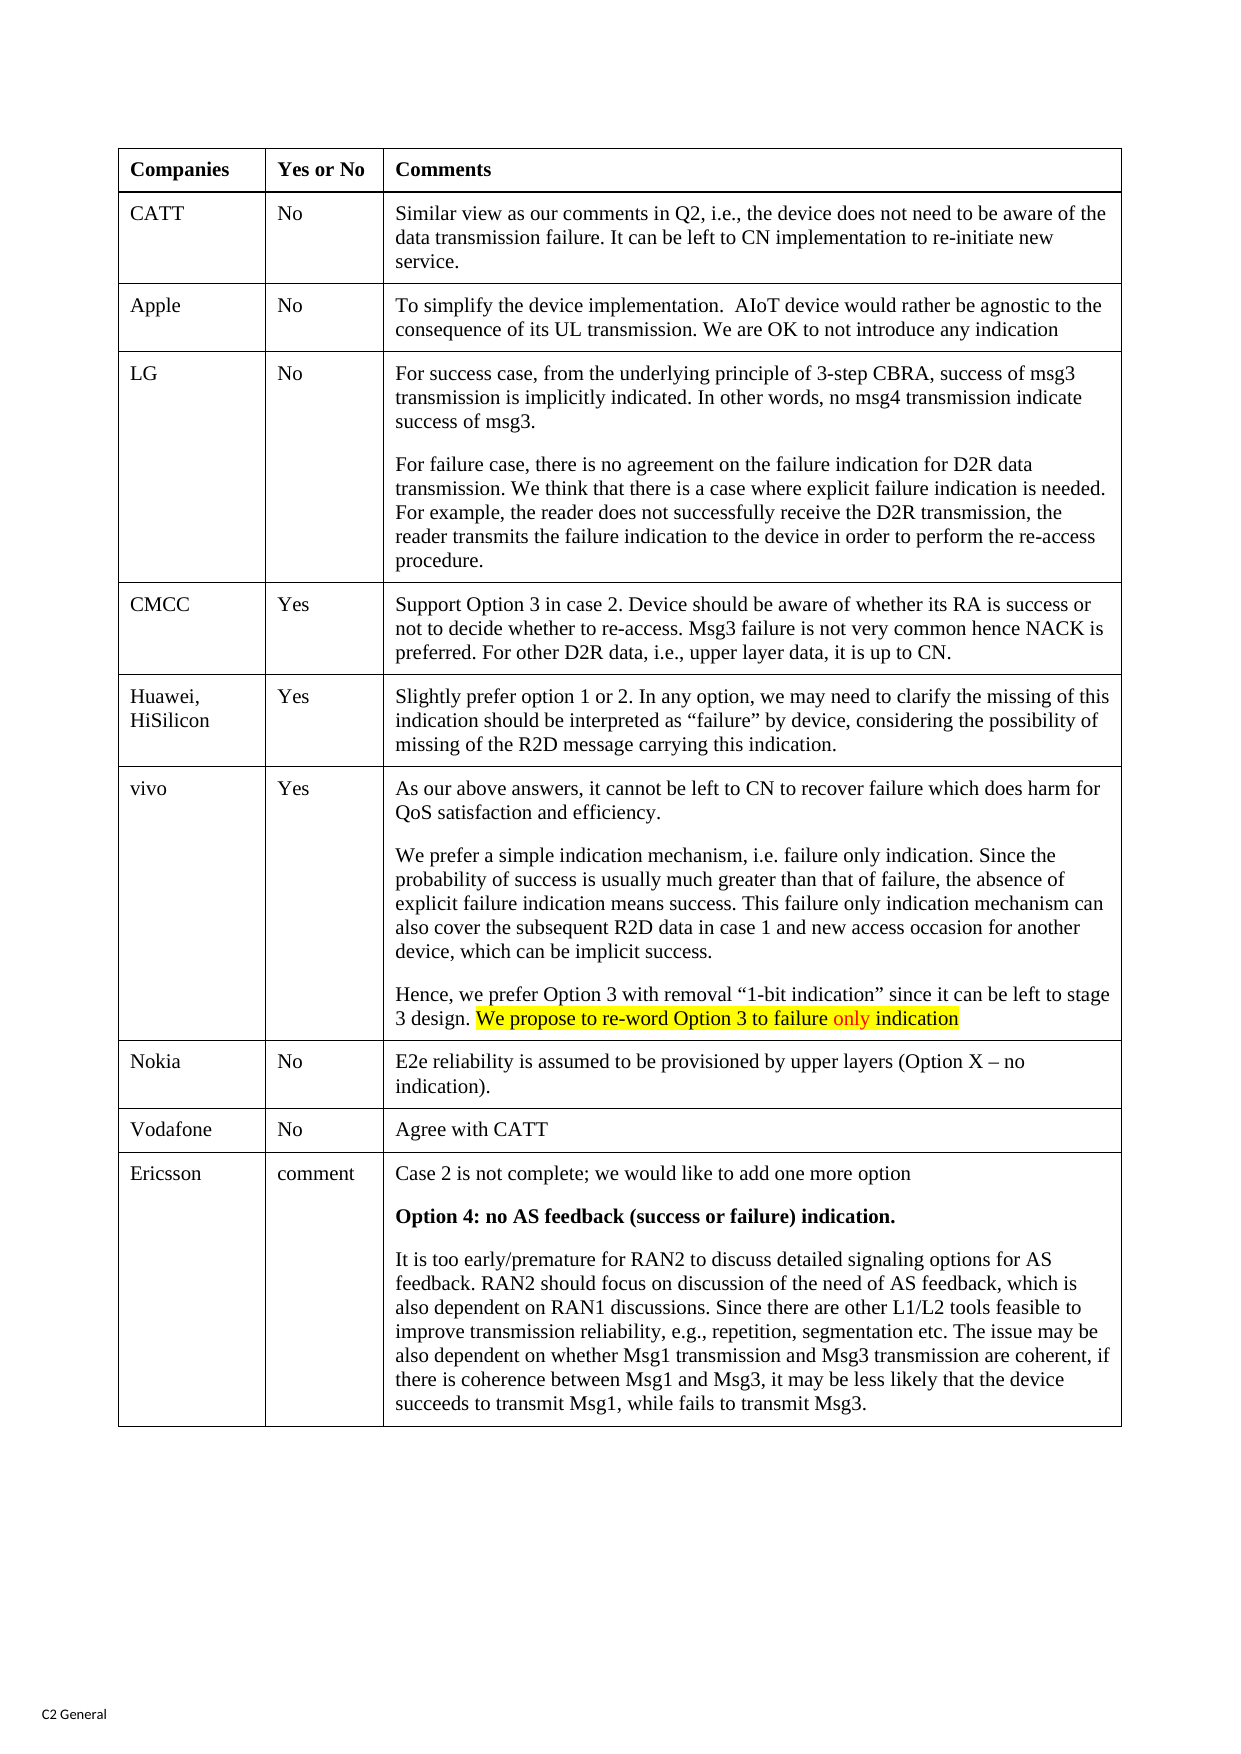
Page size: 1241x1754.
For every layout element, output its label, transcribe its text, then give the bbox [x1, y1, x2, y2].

table_cell Yes [266, 583, 383, 674]
table_cell Agree with CATT [384, 1109, 1121, 1152]
table_cell CMCC [119, 583, 265, 674]
table_header Companies [119, 149, 265, 191]
table_cell Yes [266, 675, 383, 766]
table_cell LG [119, 352, 265, 582]
table_header Comments [384, 149, 1121, 191]
table_cell Vodafone [119, 1109, 265, 1152]
table_cell No [266, 352, 383, 582]
table_header Yes or No [266, 149, 383, 191]
table_cell Support Option 3 in case 2. Device should be aware of whether its RA is success or not to decide whether to re-access. Msg3 failure is not very common hence NACK is preferred. For other D2R data, i.e., upper layer data, it is up to CN. [384, 583, 1121, 674]
table_cell Similar view as our comments in Q2, i.e., the device does not need to be aware of the data transmission failure. It can be left to CN implementation to re-initiate new service. [384, 193, 1121, 283]
table_cell Slightly prefer option 1 or 2. In any option, we may need to clarify the missing of this indication should be interpreted as “failure” by device, considering the possibility of missing of the R2D message carrying this indication. [384, 675, 1121, 766]
table_cell No [266, 1109, 383, 1152]
table_cell Case 2 is not complete; we would like to add one more option Option 4: no AS feedback (success or failure) indication. It is too early/premature for RAN2 to discuss detailed signaling options for AS feedback. RAN2 should focus on discussion of the need of AS feedback, which is also dependent on RAN1 discussions. Since there are other L1/L2 tools feasible to improve transmission reliability, e.g., repetition, segmentation etc. The issue may be also dependent on whether Msg1 transmission and Msg3 transmission are coherent, if there is coherence between Msg1 and Msg3, it may be less likely that the device succeeds to transmit Msg1, while fails to transmit Msg3. [384, 1153, 1121, 1426]
table_cell No [266, 284, 383, 351]
table_cell E2e reliability is assumed to be provisioned by upper layers (Option X – no indication). [384, 1041, 1121, 1108]
table_cell Huawei, HiSilicon [119, 675, 265, 766]
table_cell As our above answers, it cannot be left to CN to recover failure which does harm for QoS satisfaction and efficiency. We prefer a simple indication mechanism, i.e. failure only indication. Since the probability of success is usually much greater than that of failure, the absence of explicit failure indication means success. This failure only indication mechanism can also cover the subsequent R2D data in case 1 and new access occasion for another device, which can be implicit success. Hence, we prefer Option 3 with removal “1-bit indication” since it can be left to stage 3 design. We propose to re-word Option 3 to failure only indication [384, 767, 1121, 1040]
table_cell To simplify the device implementation. AIoT device would rather be agnostic to the consequence of its UL transmission. We are OK to not introduce any indication [384, 284, 1121, 351]
table_cell Ericsson [119, 1153, 265, 1426]
table_cell For success case, from the underlying principle of 3-step CBRA, success of msg3 transmission is implicitly indicated. In other words, no msg4 transmission indicate success of msg3. For failure case, there is no agreement on the failure indication for D2R data transmission. We think that there is a case where explicit failure indication is needed. For example, the reader does not successfully receive the D2R transmission, the reader transmits the failure indication to the device in order to perform the re-access procedure. [384, 352, 1121, 582]
table_cell Nokia [119, 1041, 265, 1108]
table_cell CATT [119, 193, 265, 283]
table_cell Apple [119, 284, 265, 351]
table_cell No [266, 193, 383, 283]
table_cell No [266, 1041, 383, 1108]
table_cell vivo [119, 767, 265, 1040]
table_cell comment [266, 1153, 383, 1426]
table_cell Yes [266, 767, 383, 1040]
